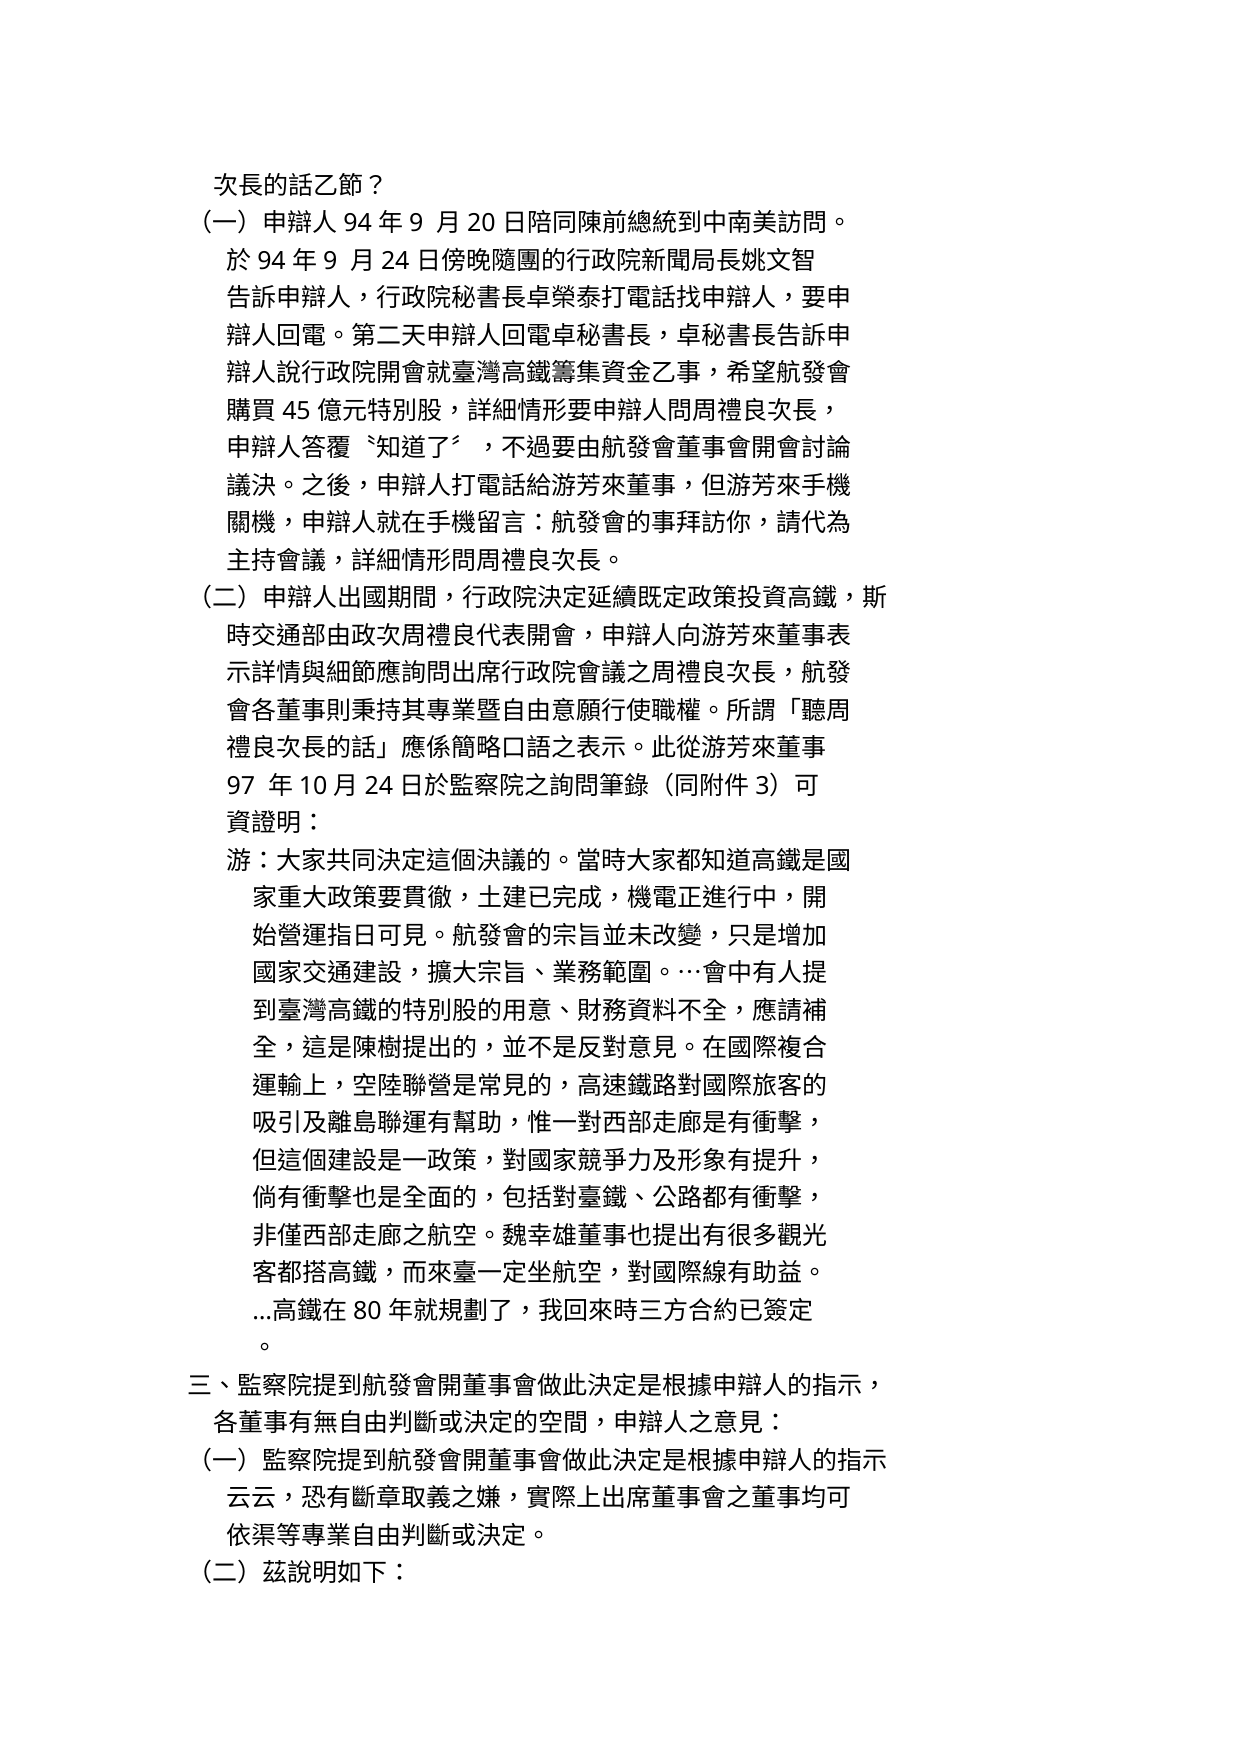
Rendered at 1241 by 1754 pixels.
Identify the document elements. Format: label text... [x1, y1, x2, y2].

text 告訴申辯人，行政院秘書長卓榮泰打電話找申辯人，要申 [187, 277, 1053, 314]
text 辯人回電。第二天申辯人回電卓秘書長，卓秘書長告訴申 [187, 314, 1053, 352]
text 示詳情與細節應詢問出席行政院會議之周禮良次長，航發 [187, 652, 1053, 689]
text 運輸上，空陸聯營是常見的，高速鐵路對國際旅客的 [187, 1064, 1053, 1102]
text 97 年 10 月 24 日於監察院之詢問筆錄（同附件 3）可 [187, 764, 1053, 802]
text 吸引及離島聯運有幫助，惟一對西部走廊是有衝擊， [187, 1102, 1053, 1139]
text 依渠等專業自由判斷或決定。 [187, 1514, 1053, 1552]
text （二）申辯人出國期間，行政院決定延續既定政策投資高鐵，斯 [187, 577, 1053, 614]
text 但這個建設是一政策，對國家競爭力及形象有提升， [187, 1139, 1053, 1177]
text 次長的話乙節？ [187, 164, 1053, 202]
text 購買 45 億元特別股，詳細情形要申辯人問周禮良次長， [187, 389, 1053, 427]
text 游：大家共同決定這個決議的。當時大家都知道高鐵是國 [187, 839, 1053, 877]
text 禮良次長的話」應係簡略口語之表示。此從游芳來董事 [187, 727, 1053, 764]
text 議決。之後，申辯人打電話給游芳來董事，但游芳來手機 [187, 464, 1053, 502]
text 到臺灣高鐵的特別股的用意、財務資料不全，應請補 [187, 989, 1053, 1027]
text （二）茲說明如下： [187, 1552, 1053, 1589]
text 時交通部由政次周禮良代表開會，申辯人向游芳來董事表 [187, 614, 1053, 652]
text 主持會議，詳細情形問周禮良次長。 [187, 539, 1053, 577]
text 全，這是陳樹提出的，並不是反對意見。在國際複合 [187, 1027, 1053, 1064]
text 客都搭高鐵，而來臺一定坐航空，對國際線有助益。 [187, 1252, 1053, 1289]
text 云云，恐有斷章取義之嫌，實際上出席董事會之董事均可 [187, 1477, 1053, 1514]
text 各董事有無自由判斷或決定的空間，申辯人之意見： [187, 1402, 1053, 1439]
text 申辯人答覆〝知道了〞，不過要由航發會董事會開會討論 [187, 427, 1053, 464]
text 國家交通建設，擴大宗旨、業務範圍。…會中有人提 [187, 952, 1053, 989]
text 。 [187, 1327, 1053, 1364]
text 非僅西部走廊之航空。魏幸雄董事也提出有很多觀光 [187, 1214, 1053, 1252]
text 家重大政策要貫徹，土建已完成，機電正進行中，開 [187, 877, 1053, 914]
text 關機，申辯人就在手機留言：航發會的事拜訪你，請代為 [187, 502, 1053, 539]
text 倘有衝擊也是全面的，包括對臺鐵、公路都有衝擊， [187, 1177, 1053, 1214]
text （一）申辯人 94 年 9 月 20 日陪同陳前總統到中南美訪問。 [187, 202, 1053, 239]
text 始營運指日可見。航發會的宗旨並未改變，只是增加 [187, 914, 1053, 952]
text 會各董事則秉持其專業暨自由意願行使職權。所謂「聽周 [187, 689, 1053, 727]
text 辯人說行政院開會就臺灣高鐵籌集資金乙事，希望航發會 [187, 352, 1053, 389]
text 資證明： [187, 802, 1053, 839]
text 三、監察院提到航發會開董事會做此決定是根據申辯人的指示， [187, 1364, 1053, 1402]
text （一）監察院提到航發會開董事會做此決定是根據申辯人的指示 [187, 1439, 1053, 1477]
text …高鐵在 80 年就規劃了，我回來時三方合約已簽定 [187, 1289, 1053, 1327]
text 於 94 年 9 月 24 日傍晚隨團的行政院新聞局長姚文智 [187, 239, 1053, 277]
